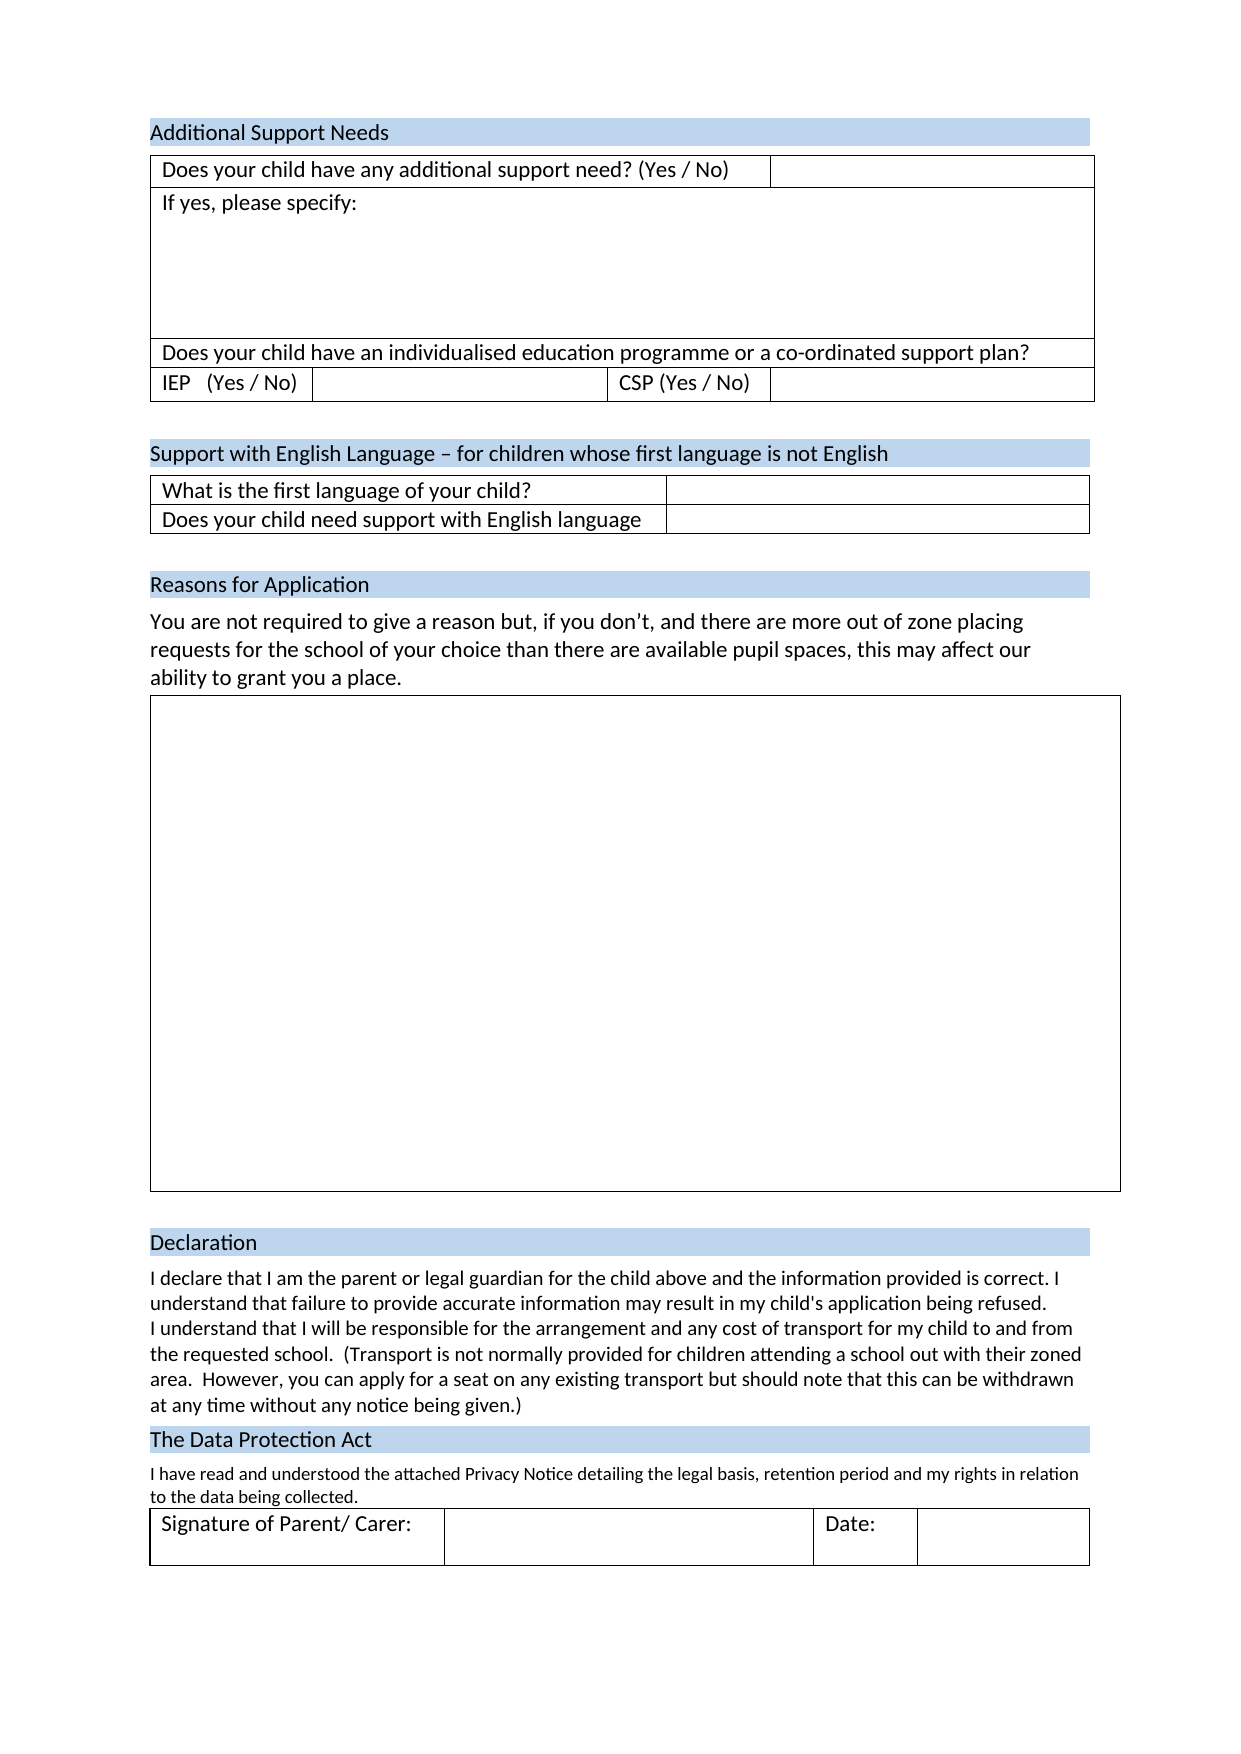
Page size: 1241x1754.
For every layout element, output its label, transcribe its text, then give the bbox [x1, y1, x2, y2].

table_header Signature of Parent/ Carer: [151, 1509, 444, 1565]
text You are not required to give a reason but, if you don’t, and there are more out of zone placing requests for the school of your choice than there are available pupil spaces, this may affect our ability to grant you a place. [150, 607, 1090, 691]
table_cell IEP (Yes / No) [151, 368, 312, 401]
table_cell [771, 368, 1094, 401]
table_cell Does your child need support with English language [151, 505, 666, 533]
text Reasons for Application [150, 571, 1090, 598]
text The Data Protection Act [150, 1426, 1090, 1453]
table_header [771, 156, 1094, 187]
table_cell [313, 368, 607, 401]
table_header Does your child have any additional support need? (Yes / No) [151, 156, 770, 187]
table_cell [667, 505, 1089, 533]
table_cell CSP (Yes / No) [608, 368, 770, 401]
table_header [667, 476, 1089, 504]
table_cell Does your child have an individualised education programme or a co-ordinated support plan? [151, 339, 1094, 367]
text I understand that I will be responsible for the arrangement and any cost of transport for my child to and from the requested school. (Transport is not normally provided for children attending a school out with their zoned area. However, you can apply for a seat on any existing transport but should note that this can be withdrawn at any time without any notice being given.) [150, 1316, 1090, 1417]
table_header [918, 1509, 1089, 1565]
text Declaration [150, 1228, 1090, 1256]
table_header [445, 1509, 813, 1565]
table_cell If yes, please specify: [151, 188, 1094, 337]
text Additional Support Needs [150, 118, 1090, 146]
text Support with English Language – for children whose first language is not English [150, 439, 1090, 467]
table_header What is the first language of your child? [151, 476, 666, 504]
table_header Date: [814, 1509, 917, 1565]
text I have read and understood the attached Privacy Notice detailing the legal basis, retention period and my rights in relation to the data being collected. [150, 1462, 1090, 1508]
table_header [151, 696, 1120, 1191]
text I declare that I am the parent or legal guardian for the child above and the information provided is correct. I understand that failure to provide accurate information may result in my child's application being refused. [150, 1265, 1090, 1316]
